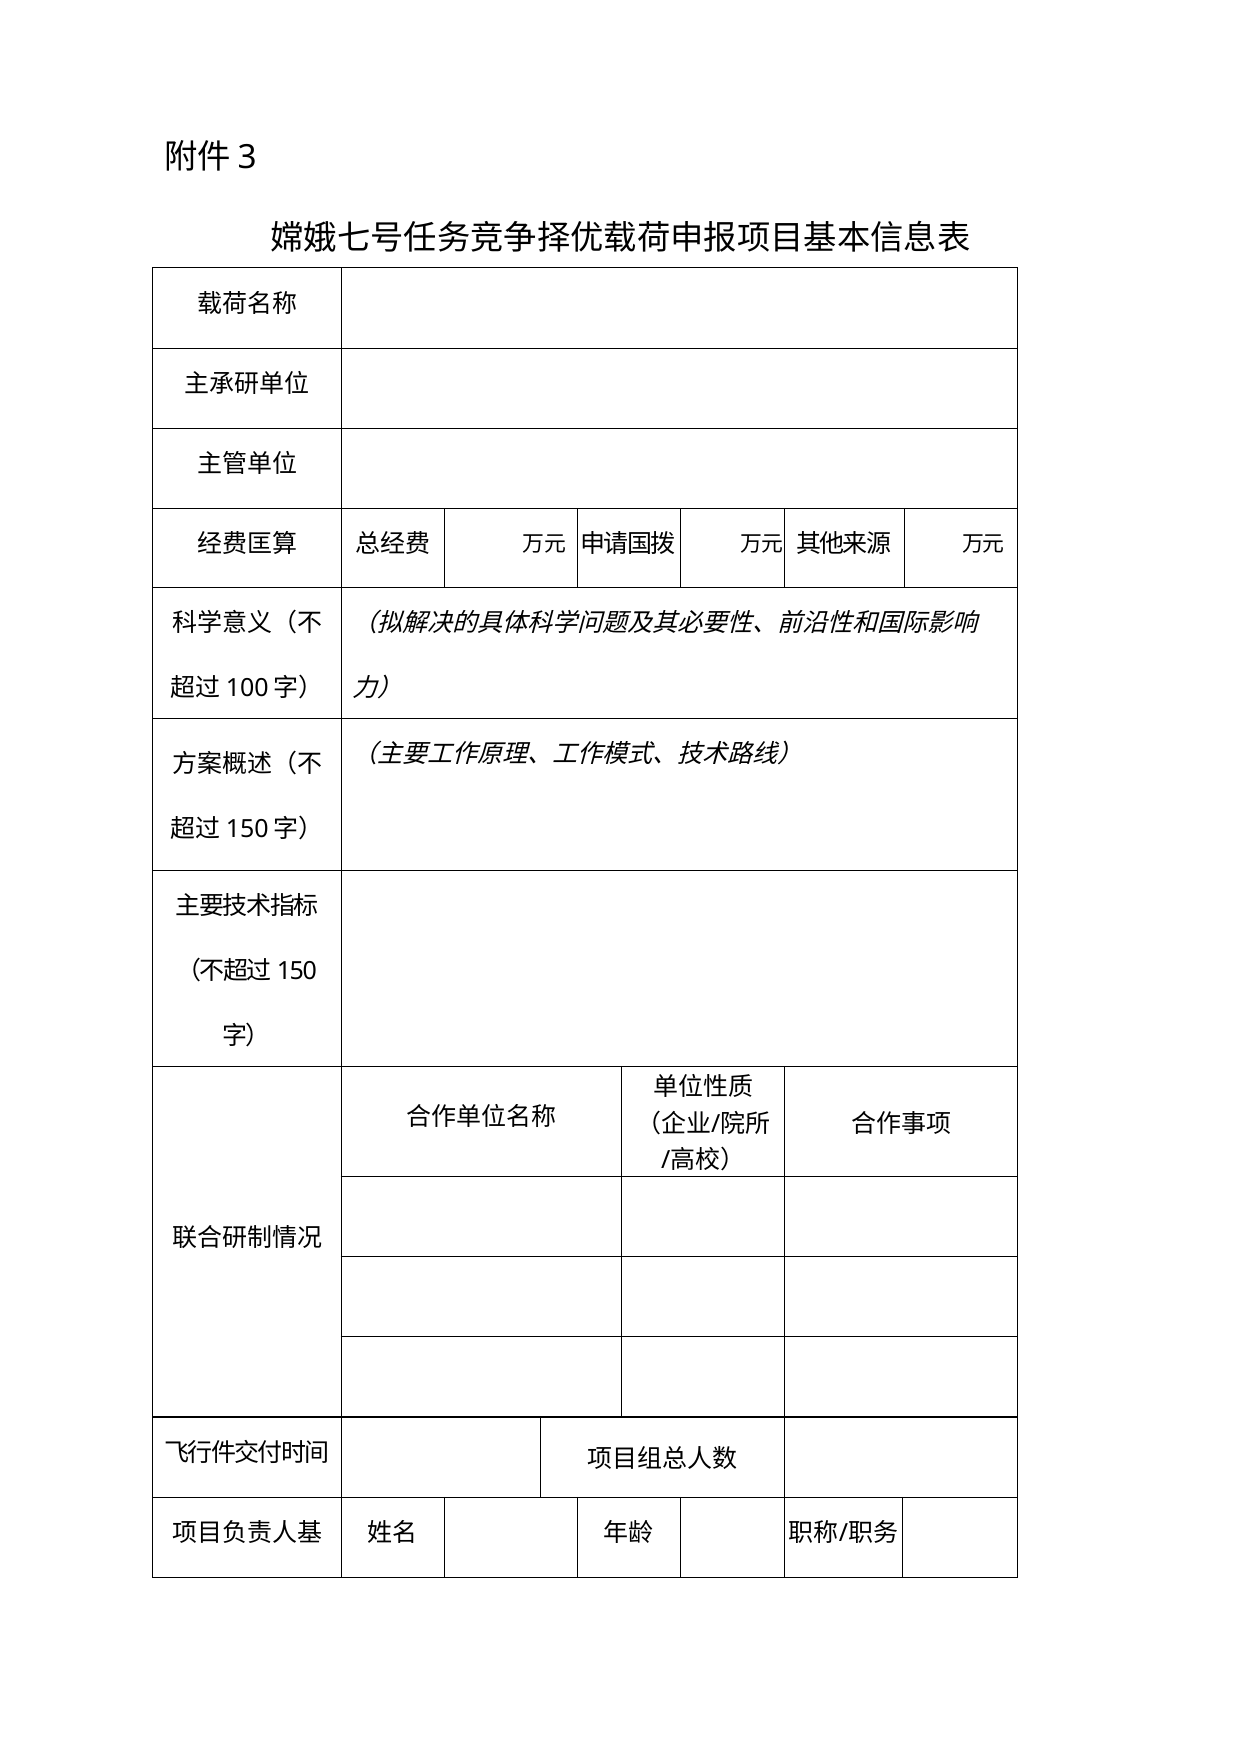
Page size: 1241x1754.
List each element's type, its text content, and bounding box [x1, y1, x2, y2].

table_header [342, 268, 1017, 347]
table_cell [622, 1177, 784, 1256]
table_cell 项目组总人数 [541, 1418, 784, 1497]
table_cell 万元 [681, 509, 784, 587]
table_cell [342, 429, 1017, 508]
table_cell [681, 1498, 784, 1577]
table_cell 主管单位 [153, 429, 341, 508]
table_cell 其他来源 [785, 509, 904, 587]
table_cell [445, 1498, 577, 1577]
table_cell 年龄 [578, 1498, 680, 1577]
table_cell 项目负责人基本信息 [153, 1498, 341, 1577]
table_cell [342, 1257, 621, 1336]
table_cell （拟解决的具体科学问题及其必要性、前沿性和国际影响力） [342, 588, 1017, 718]
table_cell [785, 1177, 1017, 1256]
table_cell 申请国拨 [578, 509, 680, 587]
table_cell 联合研制情况 [153, 1067, 341, 1416]
table_cell [342, 1418, 540, 1497]
table_cell （主要工作原理、工作模式、技术路线） [342, 719, 1017, 870]
table_cell [342, 1177, 621, 1256]
table_cell [785, 1418, 1017, 1497]
table_cell 合作单位名称 [342, 1067, 621, 1176]
table_cell 飞行件交付时间 [153, 1418, 341, 1497]
table_cell [785, 1337, 1017, 1416]
table_cell 总经费 [342, 509, 444, 587]
table_cell 方案概述（不超过150字） [153, 719, 341, 870]
table_cell [903, 1498, 1017, 1577]
table_cell 主要技术指标（不超过150字） [153, 871, 341, 1066]
table_cell 万元 [445, 509, 577, 587]
text 嫦娥七号任务竞争择优载荷申报项目基本信息表 [164, 202, 1076, 267]
table_cell 万元 [905, 509, 1017, 587]
table_cell [785, 1257, 1017, 1336]
table_cell [342, 871, 1017, 1066]
table_cell 经费匡算 [153, 509, 341, 587]
table_cell 主承研单位 [153, 349, 341, 428]
table_cell 职称/职务 [785, 1498, 902, 1577]
table_cell 科学意义（不超过100字） [153, 588, 341, 718]
table_cell [342, 1337, 621, 1416]
table_cell 合作事项 [785, 1067, 1017, 1176]
table_cell 单位性质 （企业/院所/高校） [622, 1067, 784, 1176]
text 附件3 [164, 129, 1076, 178]
table_cell 姓名 [342, 1498, 444, 1577]
table_cell [342, 349, 1017, 428]
table_cell [622, 1337, 784, 1416]
table_cell [622, 1257, 784, 1336]
table_header 载荷名称 [153, 268, 341, 347]
